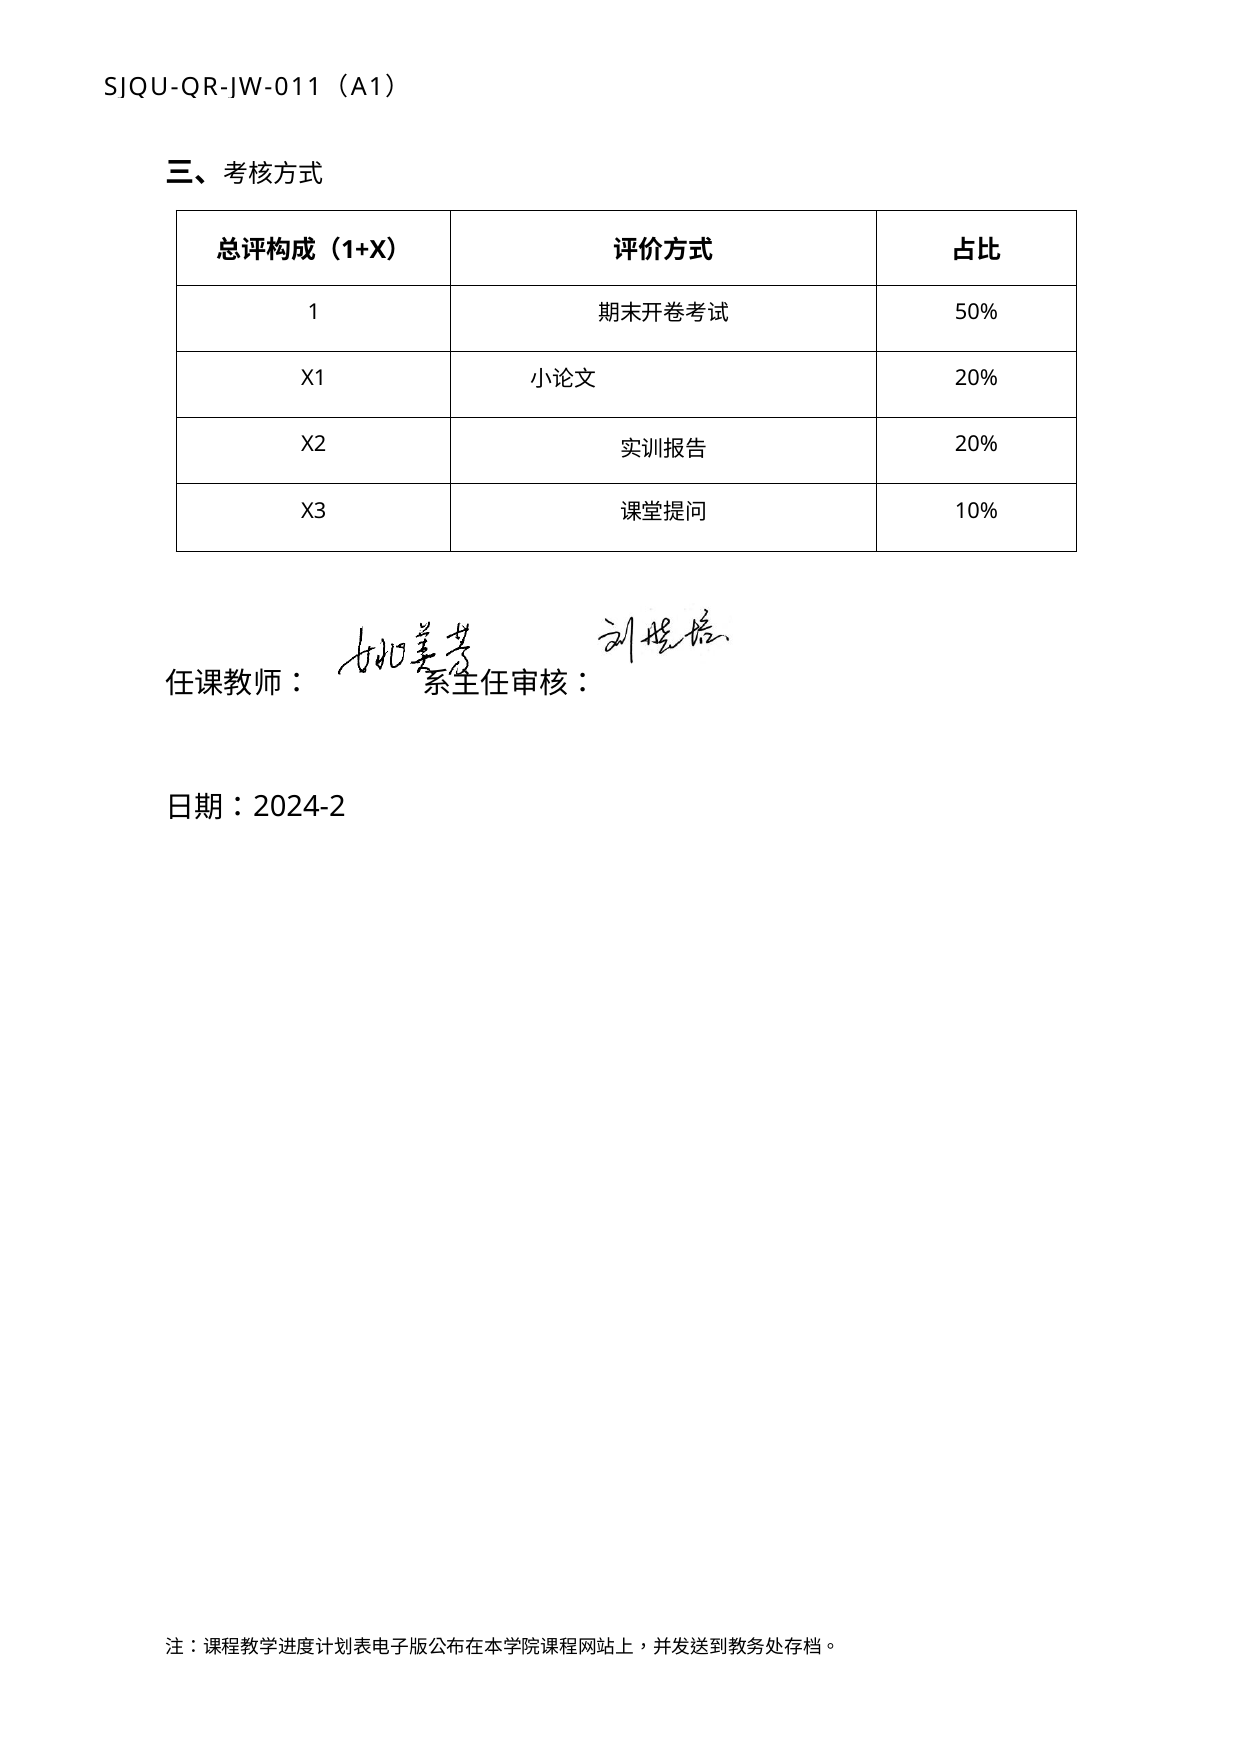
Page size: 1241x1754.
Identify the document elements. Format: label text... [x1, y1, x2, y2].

table_cell 20% [877, 418, 1076, 483]
table_cell 实训报告 [451, 418, 876, 483]
table_cell 50% [877, 286, 1076, 351]
table_header 占比 [877, 211, 1076, 284]
table_header 总评构成（1+X） [177, 211, 450, 284]
table_cell X1 [177, 352, 450, 417]
picture [336, 590, 501, 688]
table_cell X3 [177, 484, 450, 551]
text 三、考核方式 [165, 149, 1087, 191]
table_cell 20% [877, 352, 1076, 417]
picture [597, 603, 737, 664]
text 任课教师： 系主任审核： [165, 597, 1087, 709]
table_cell 10% [877, 484, 1076, 551]
table_cell 1 [177, 286, 450, 351]
text 日期：2024-2 [165, 753, 1087, 828]
table_cell 课堂提问 [451, 484, 876, 551]
table_cell 小论文 [451, 352, 876, 417]
table_cell 期末开卷考试 [451, 286, 876, 351]
table_header 评价方式 [451, 211, 876, 284]
table_cell X2 [177, 418, 450, 483]
